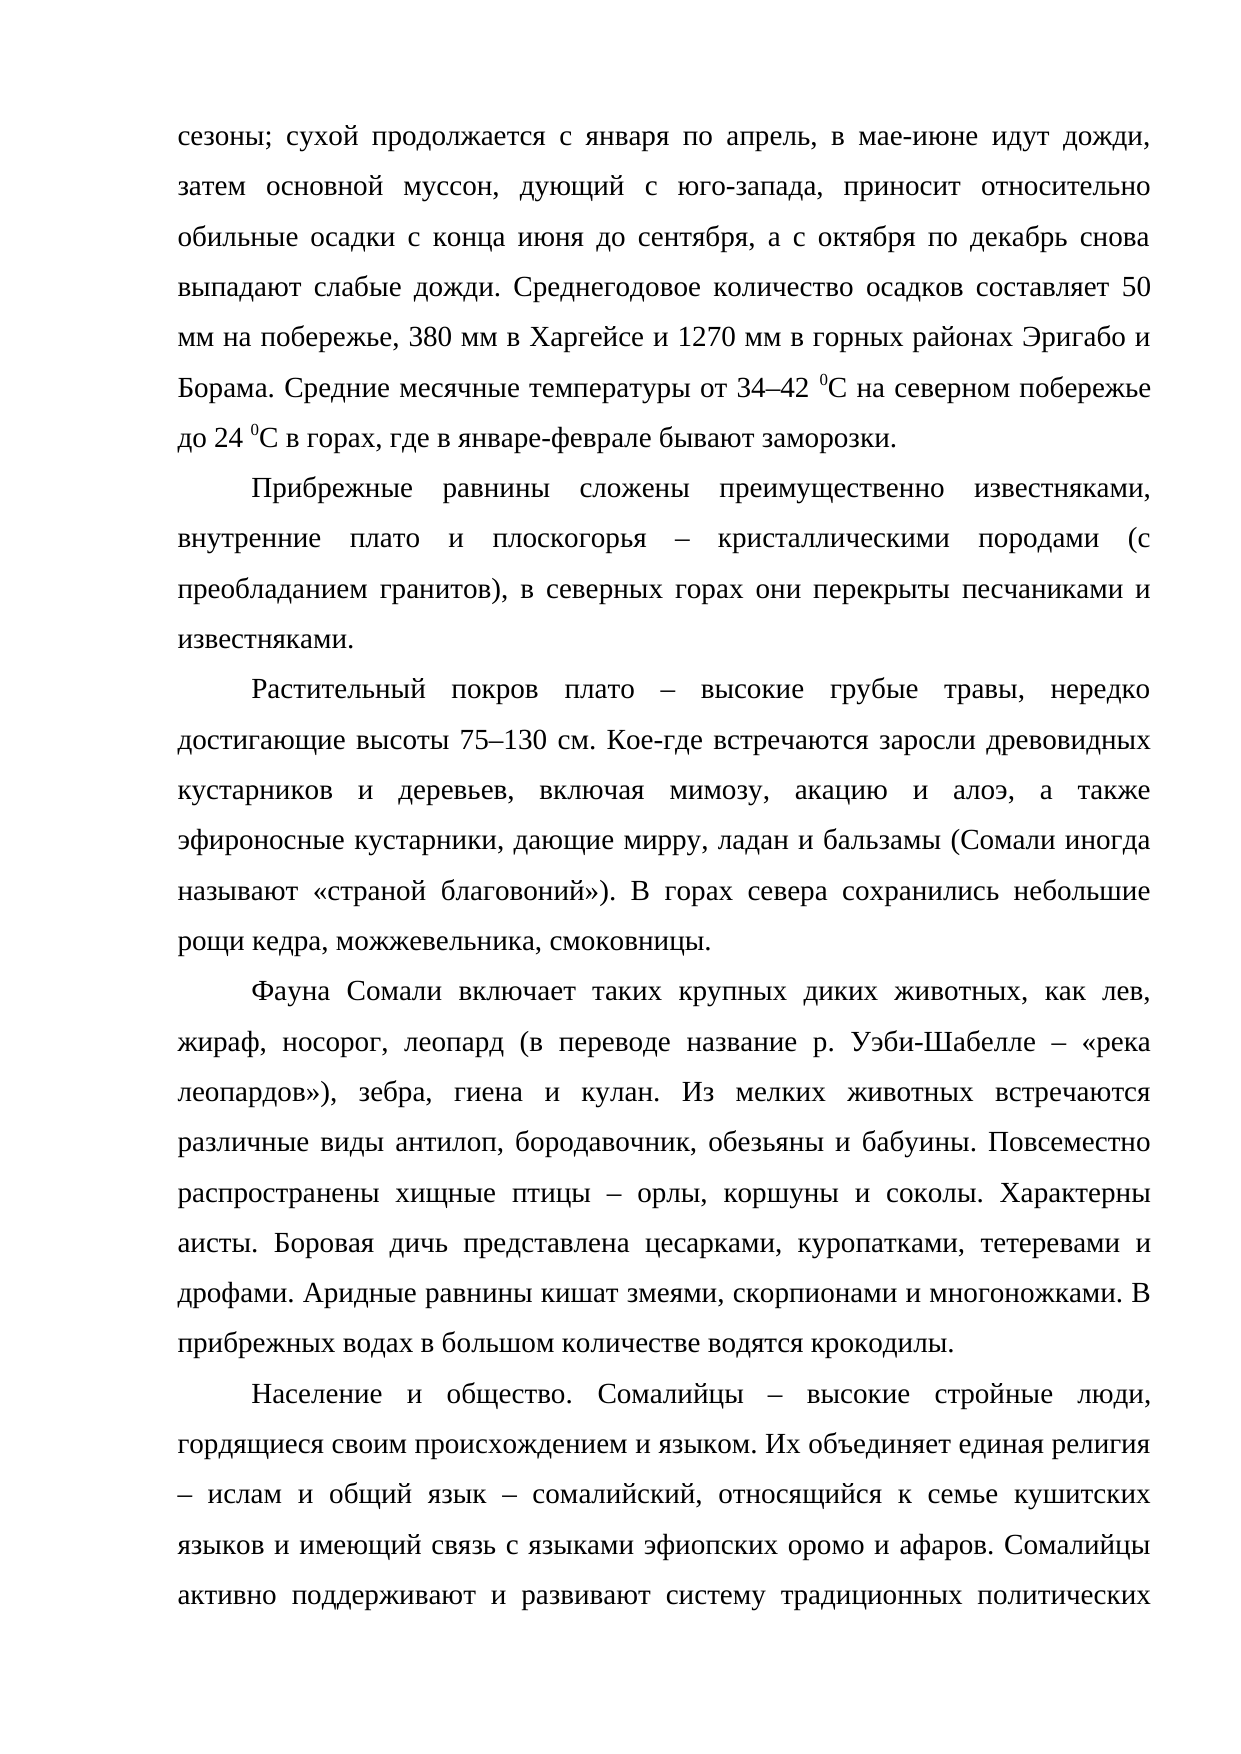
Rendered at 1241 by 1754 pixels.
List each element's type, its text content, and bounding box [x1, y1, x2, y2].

text Растительный покров плато – высокие грубые травы, нередко достигающие высоты 75–130 см. Кое-где встречаются заросли древовидных кустарников и деревьев, включая мимозу, акацию и алоэ, а также эфироносные кустарники, дающие мирру, ладан и бальзамы (Сомали иногда называют «страной благовоний»). В горах севера сохранились небольшие рощи кедра, можжевельника, смоковницы. [177, 672, 1152, 957]
text Прибрежные равнины сложены преимущественно известняками, внутренние плато и плоскогорья – кристаллическими породами (с преобладанием гранитов), в северных горах они перекрыты песчаниками и известняками. [177, 470, 1152, 655]
text Фауна Сомали включает таких крупных диких животных, как лев, жираф, носорог, леопард (в переводе название р. Уэби-Шабелле – «река леопардов»), зебра, гиена и кулан. Из мелких животных встречаются различные виды антилоп, бородавочник, обезьяны и бабуины. Повсеместно распространены хищные птицы – орлы, коршуны и соколы. Характерны аисты. Боровая дичь представлена цесарками, куропатками, тетеревами и дрофами. Аридные равнины кишат змеями, скорпионами и многоножками. В прибрежных водах в большом количестве водятся крокодилы. [177, 973, 1152, 1359]
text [177, 118, 1152, 453]
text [177, 1376, 1152, 1611]
